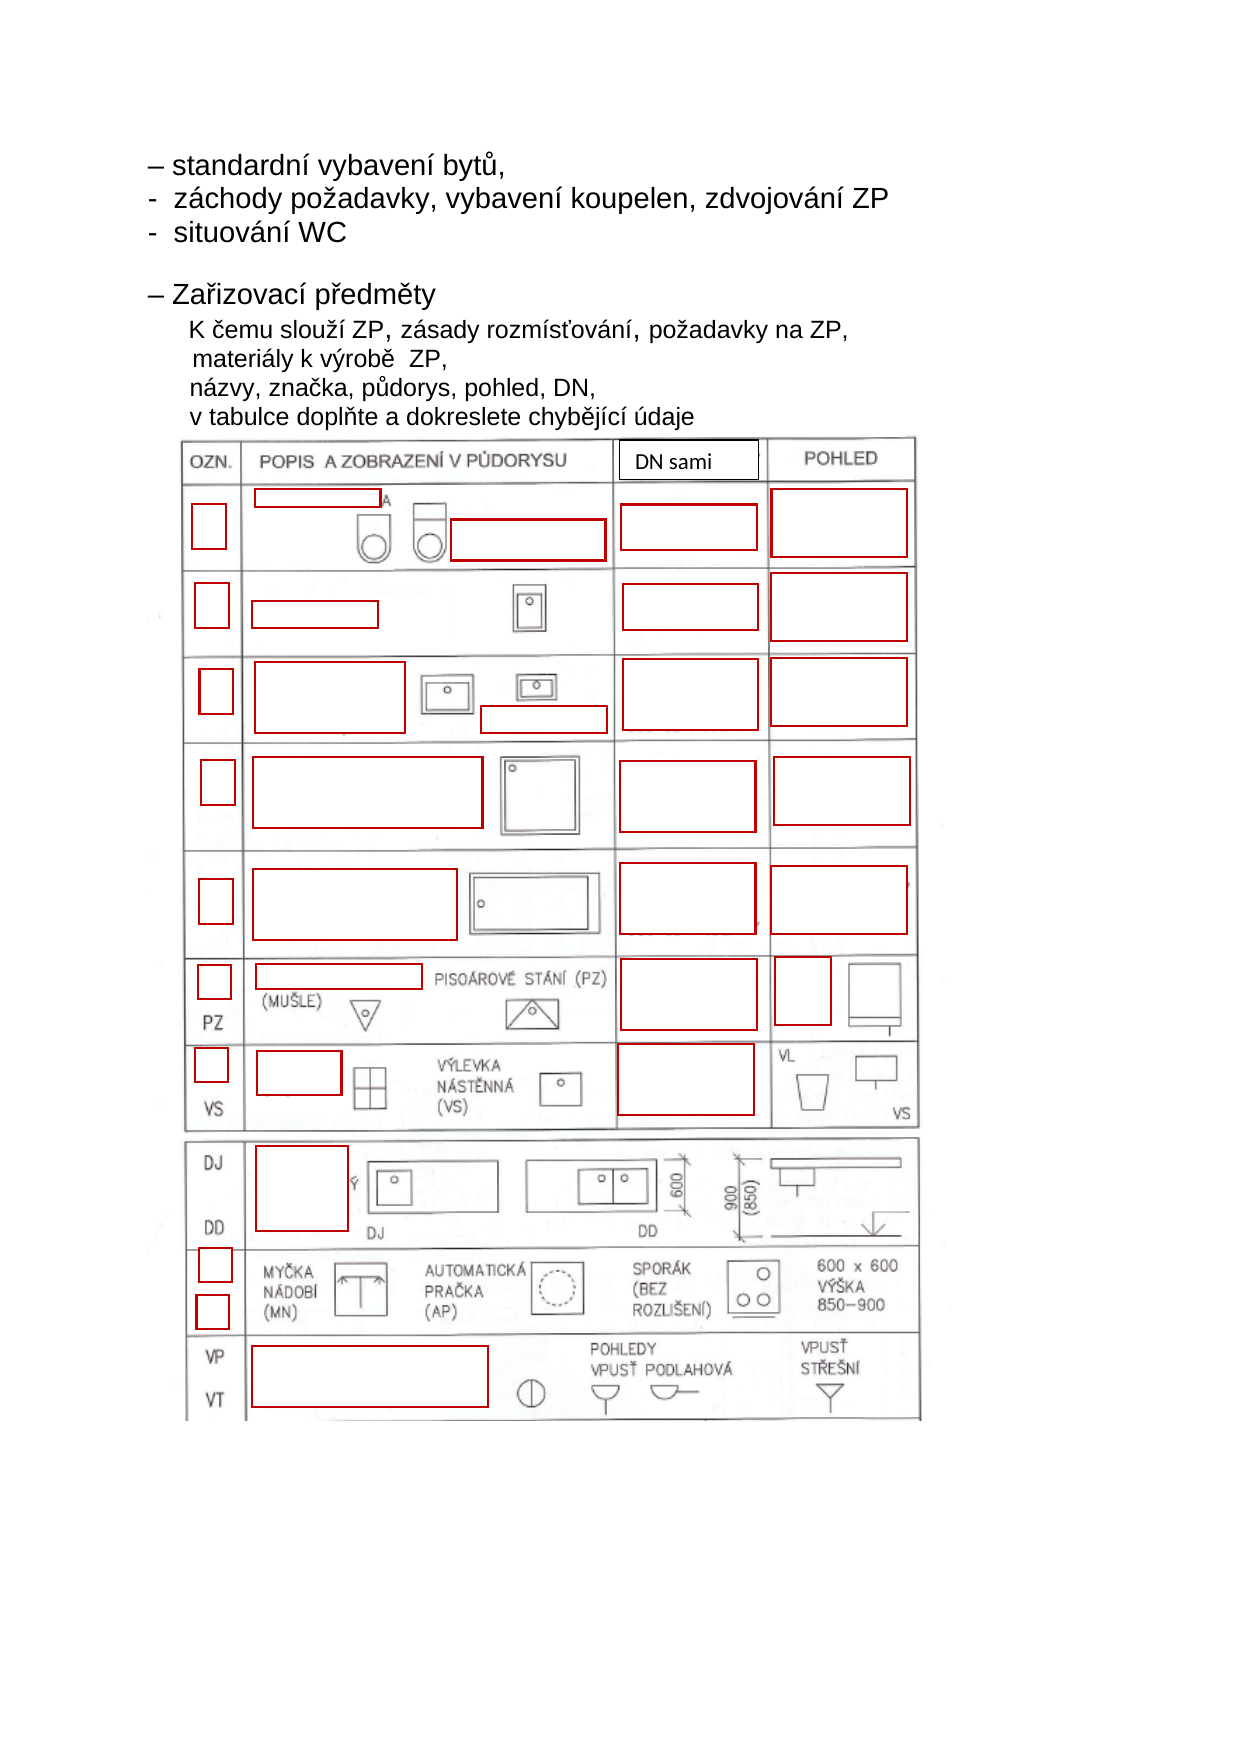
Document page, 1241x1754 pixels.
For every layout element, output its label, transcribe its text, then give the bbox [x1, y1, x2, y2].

text - záchody požadavky, vybavení koupelen, zdvojování ZP [148, 181, 1092, 215]
text – Zařizovací předměty [148, 277, 1092, 311]
text – standardní vybavení bytů, [148, 148, 1092, 181]
text v tabulce doplňte a dokreslete chybějící údaje [148, 402, 1092, 430]
text K čemu slouží ZP, zásady rozmísťování, požadavky na ZP, [148, 311, 1092, 344]
text materiály k výrobě ZP, [148, 344, 1092, 373]
text - situování WC [148, 215, 1092, 248]
text názvy, značka, půdorys, pohled, DN, [148, 373, 1092, 402]
